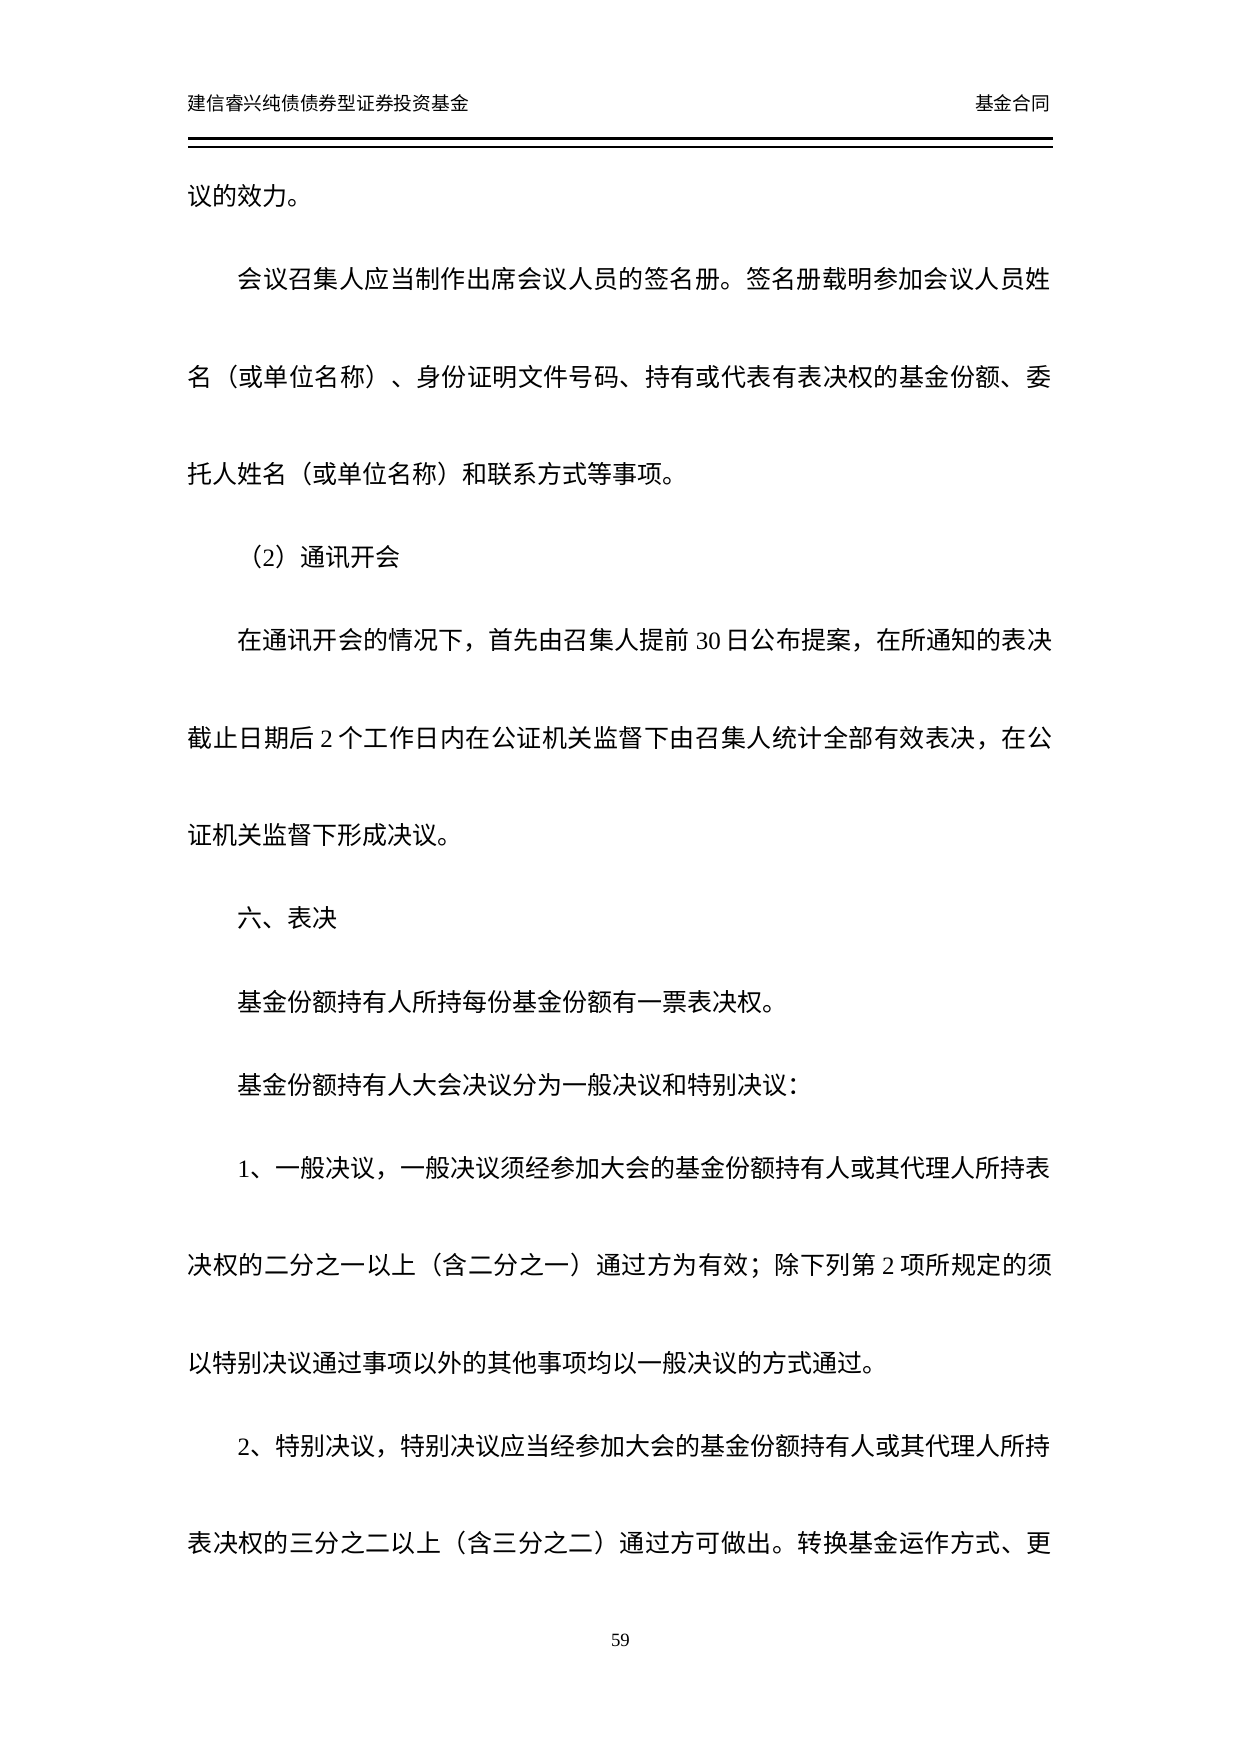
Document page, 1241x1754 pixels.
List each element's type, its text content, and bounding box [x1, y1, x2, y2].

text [187, 162, 1053, 227]
text 基金份额持有人所持每份基金份额有一票表决权。 [187, 968, 1053, 1033]
text （2）通讯开会 [187, 523, 1053, 588]
text 1、一般决议，一般决议须经参加大会的基金份额持有人或其代理人所持表决权的二分之一以上（含二分之一）通过方为有效；除下列第2项所规定的须以特别决议通过事项以外的其他事项均以一般决议的方式通过。 [187, 1134, 1053, 1394]
text 六、表决 [187, 884, 1053, 949]
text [187, 1412, 1053, 1574]
text 在通讯开会的情况下，首先由召集人提前30日公布提案，在所通知的表决截止日期后2个工作日内在公证机关监督下由召集人统计全部有效表决，在公证机关监督下形成决议。 [187, 606, 1053, 866]
text 基金份额持有人大会决议分为一般决议和特别决议： [187, 1051, 1053, 1116]
text 会议召集人应当制作出席会议人员的签名册。签名册载明参加会议人员姓名（或单位名称）、身份证明文件号码、持有或代表有表决权的基金份额、委托人姓名（或单位名称）和联系方式等事项。 [187, 245, 1053, 505]
